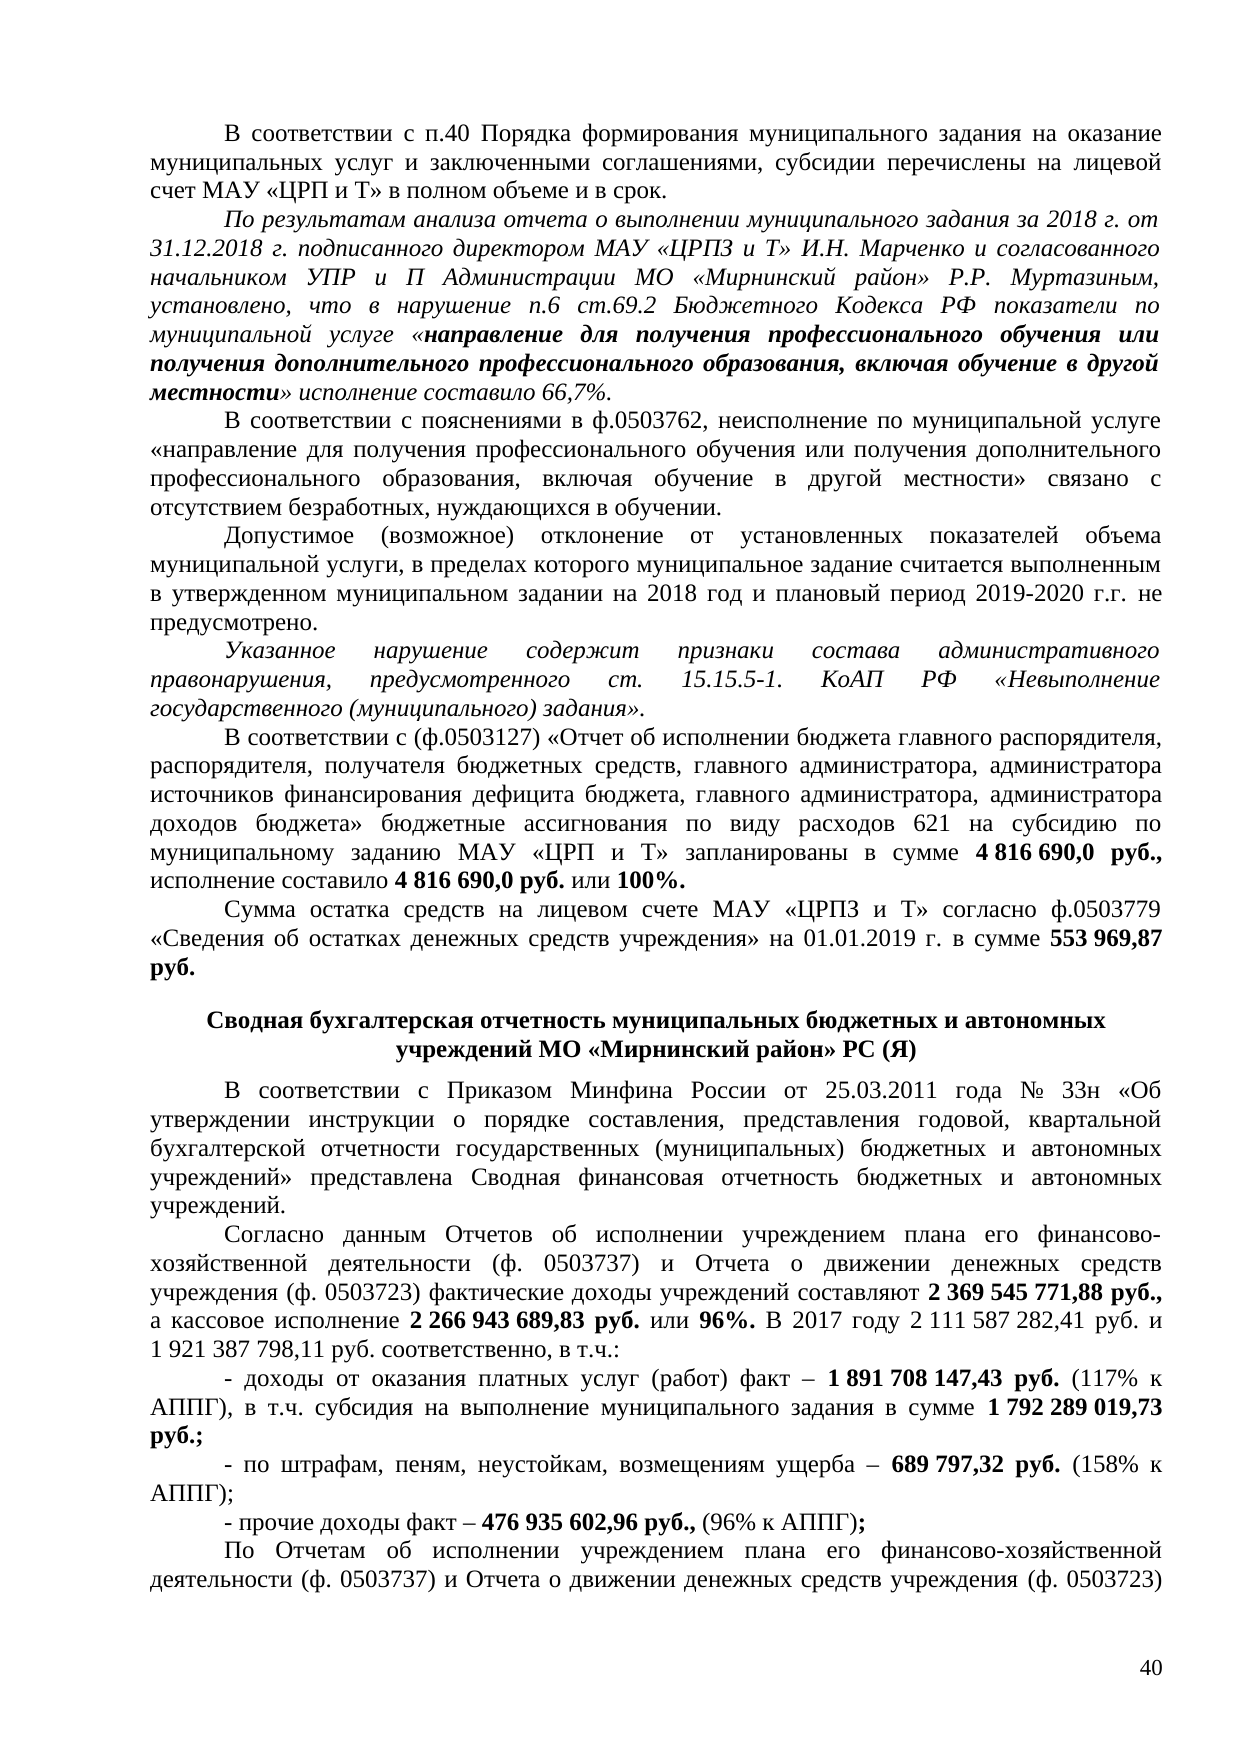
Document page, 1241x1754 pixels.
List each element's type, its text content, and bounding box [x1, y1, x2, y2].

text В соответствии с (ф.0503127) «Отчет об исполнении бюджета главного распорядителя, распорядителя, получателя бюджетных средств, главного администратора, администратора источников финансирования дефицита бюджета, главного администратора, администратора доходов бюджета» бюджетные ассигнования по виду расходов 621 на субсидию по муниципальному заданию МАУ «ЦРП и Т» запланированы в сумме 4 816 690,0 руб., исполнение составило 4 816 690,0 руб. или 100%. [150, 722, 1162, 894]
text В соответствии с пояснениями в ф.0503762, неисполнение по муниципальной услуге «направление для получения профессионального обучения или получения дополнительного профессионального образования, включая обучение в другой местности» связано с отсутствием безработных, нуждающихся в обучении. [150, 406, 1162, 521]
text - по штрафам, пеням, неустойкам, возмещениям ущерба – 689 797,32 руб. (158% к АППГ); [150, 1449, 1162, 1507]
text В соответствии с п.40 Порядка формирования муниципального задания на оказание муниципальных услуг и заключенными соглашениями, субсидии перечислены на лицевой счет МАУ «ЦРП и Т» в полном объеме и в срок. [150, 118, 1162, 204]
text Согласно данным Отчетов об исполнении учреждением плана его финансово-хозяйственной деятельности (ф. 0503737) и Отчета о движении денежных средств учреждения (ф. 0503723) фактические доходы учреждений составляют 2 369 545 771,88 руб., а кассовое исполнение 2 266 943 689,83 руб. или 96%. В 2017 году 2 111 587 282,41 руб. и 1 921 387 798,11 руб. соответственно, в т.ч.: [150, 1219, 1162, 1363]
text По результатам анализа отчета о выполнении муниципального задания за 2018 г. от 31.12.2018 г. подписанного директором МАУ «ЦРПЗ и Т» И.Н. Марченко и согласованного начальником УПР и П Администрации МО «Мирнинский район» Р.Р. Муртазиным, установлено, что в нарушение п.6 ст.69.2 Бюджетного Кодекса РФ показатели по муниципальной услуге «направление для получения профессионального обучения или получения дополнительного профессионального образования, включая обучение в другой местности» исполнение составило 66,7%. [150, 204, 1162, 406]
subtitle Сводная бухгалтерская отчетность муниципальных бюджетных и автономных учреждений МО «Мирнинский район» РС (Я) [150, 1006, 1162, 1063]
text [150, 1536, 1162, 1593]
text В соответствии с Приказом Минфина России от 25.03.2011 года № 33н «Об утверждении инструкции о порядке составления, представления годовой, квартальной бухгалтерской отчетности государственных (муниципальных) бюджетных и автономных учреждений» представлена Сводная финансовая отчетность бюджетных и автономных учреждений. [150, 1076, 1162, 1219]
text Указанное нарушение содержит признаки состава административного правонарушения, предусмотренного ст. 15.15.5-1. КоАП РФ «Невыполнение государственного (муниципального) задания». [150, 636, 1162, 722]
text Допустимое (возможное) отклонение от установленных показателей объема муниципальной услуги, в пределах которого муниципальное задание считается выполненным в утвержденном муниципальном задании на 2018 год и плановый период 2019-2020 г.г. не предусмотрено. [150, 521, 1162, 636]
text - прочие доходы факт – 476 935 602,96 руб., (96% к АППГ); [150, 1507, 1162, 1536]
text Сумма остатка средств на лицевом счете МАУ «ЦРПЗ и Т» согласно ф.0503779 «Сведения об остатках денежных средств учреждения» на 01.01.2019 г. в сумме 553 969,87 руб. [150, 894, 1162, 981]
text - доходы от оказания платных услуг (работ) факт – 1 891 708 147,43 руб. (117% к АППГ), в т.ч. субсидия на выполнение муниципального задания в сумме 1 792 289 019,73 руб.; [150, 1363, 1162, 1449]
